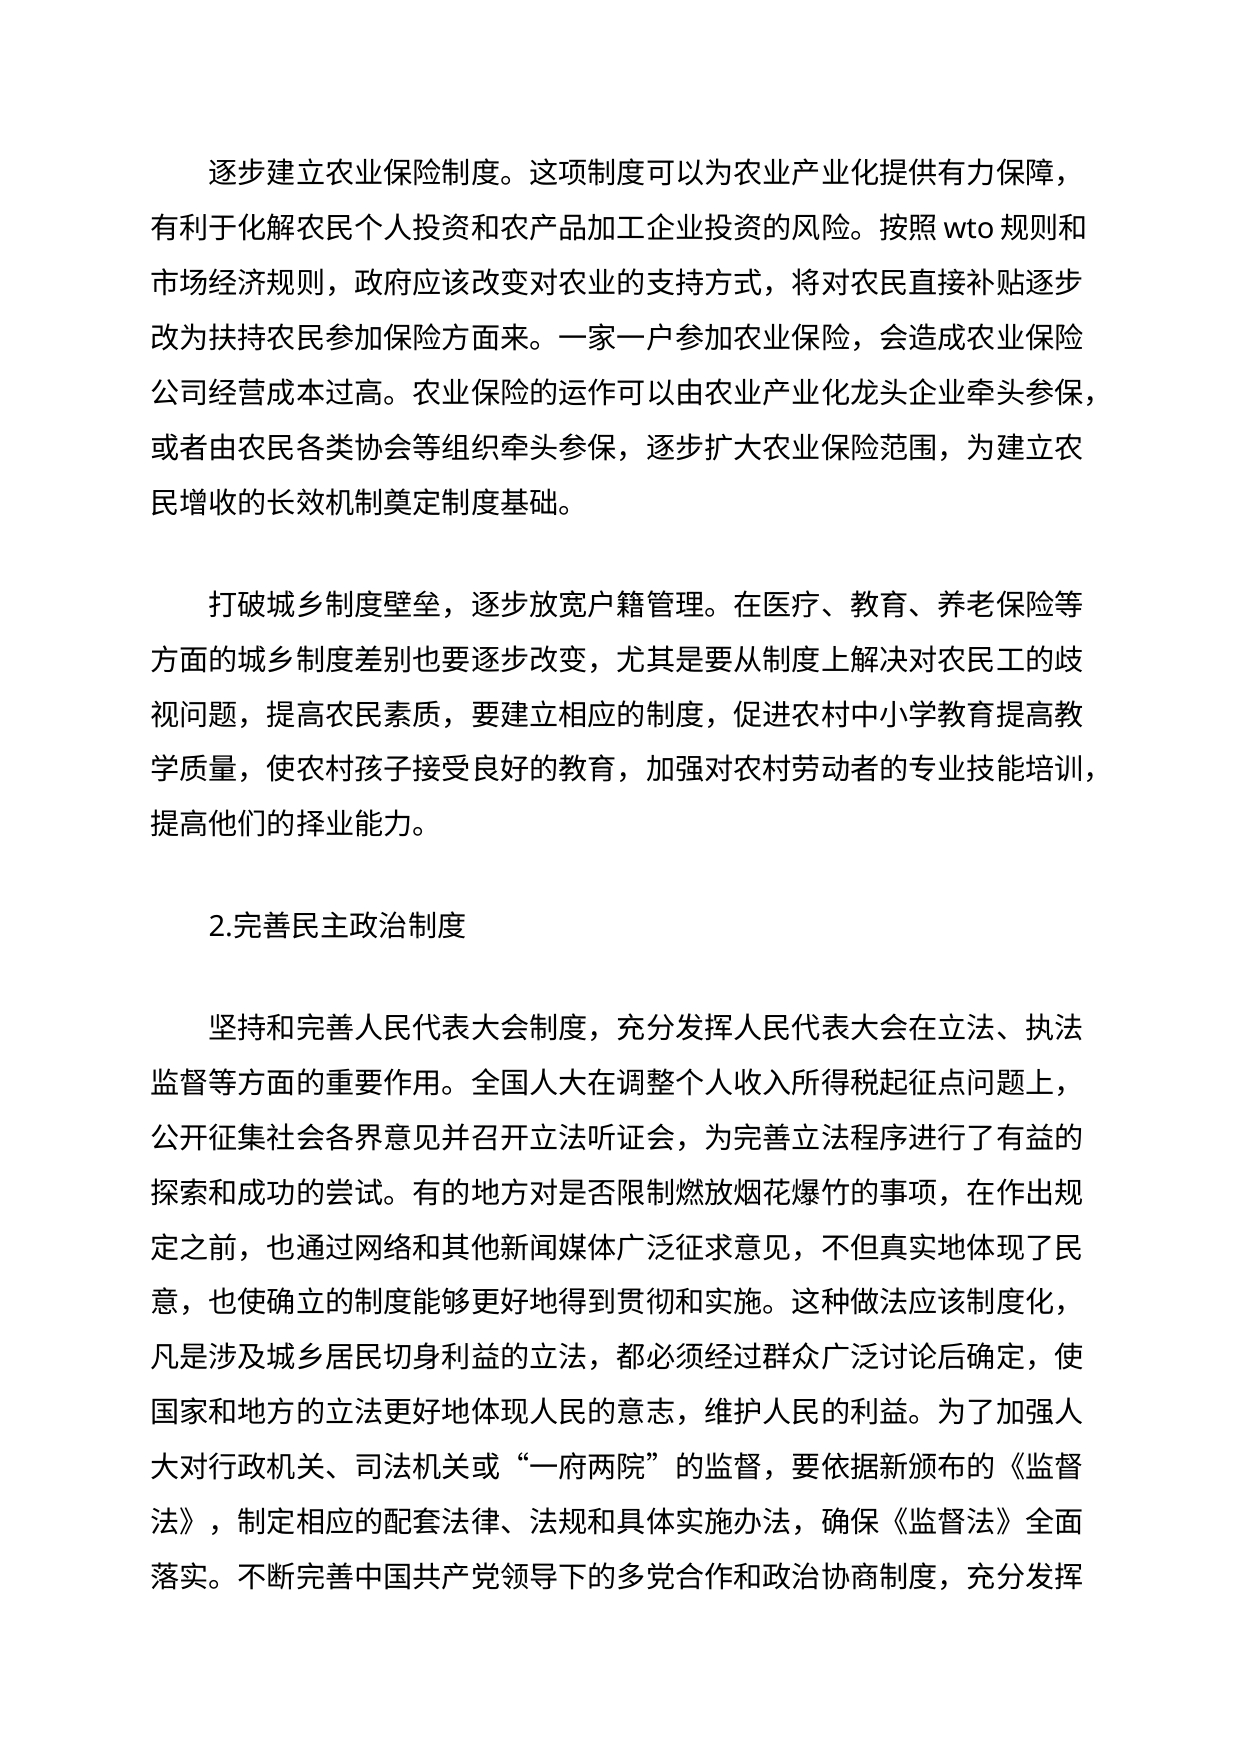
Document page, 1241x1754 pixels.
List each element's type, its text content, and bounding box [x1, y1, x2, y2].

text 打破城乡制度壁垒，逐步放宽户籍管理。在医疗、教育、养老保险等方面的城乡制度差别也要逐步改变，尤其是要从制度上解决对农民工的歧视问题，提高农民素质，要建立相应的制度，促进农村中小学教育提高教学质量，使农村孩子接受良好的教育，加强对农村劳动者的专业技能培训，提高他们的择业能力。 [150, 581, 1090, 843]
text 2.完善民主政治制度 [150, 903, 1090, 945]
text 逐步建立农业保险制度。这项制度可以为农业产业化提供有力保障，有利于化解农民个人投资和农产品加工企业投资的风险。按照wto规则和市场经济规则，政府应该改变对农业的支持方式，将对农民直接补贴逐步改为扶持农民参加保险方面来。一家一户参加农业保险，会造成农业保险公司经营成本过高。农业保险的运作可以由农业产业化龙头企业牵头参保，或者由农民各类协会等组织牵头参保，逐步扩大农业保险范围，为建立农民增收的长效机制奠定制度基础。 [150, 150, 1090, 522]
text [150, 1004, 1090, 1596]
